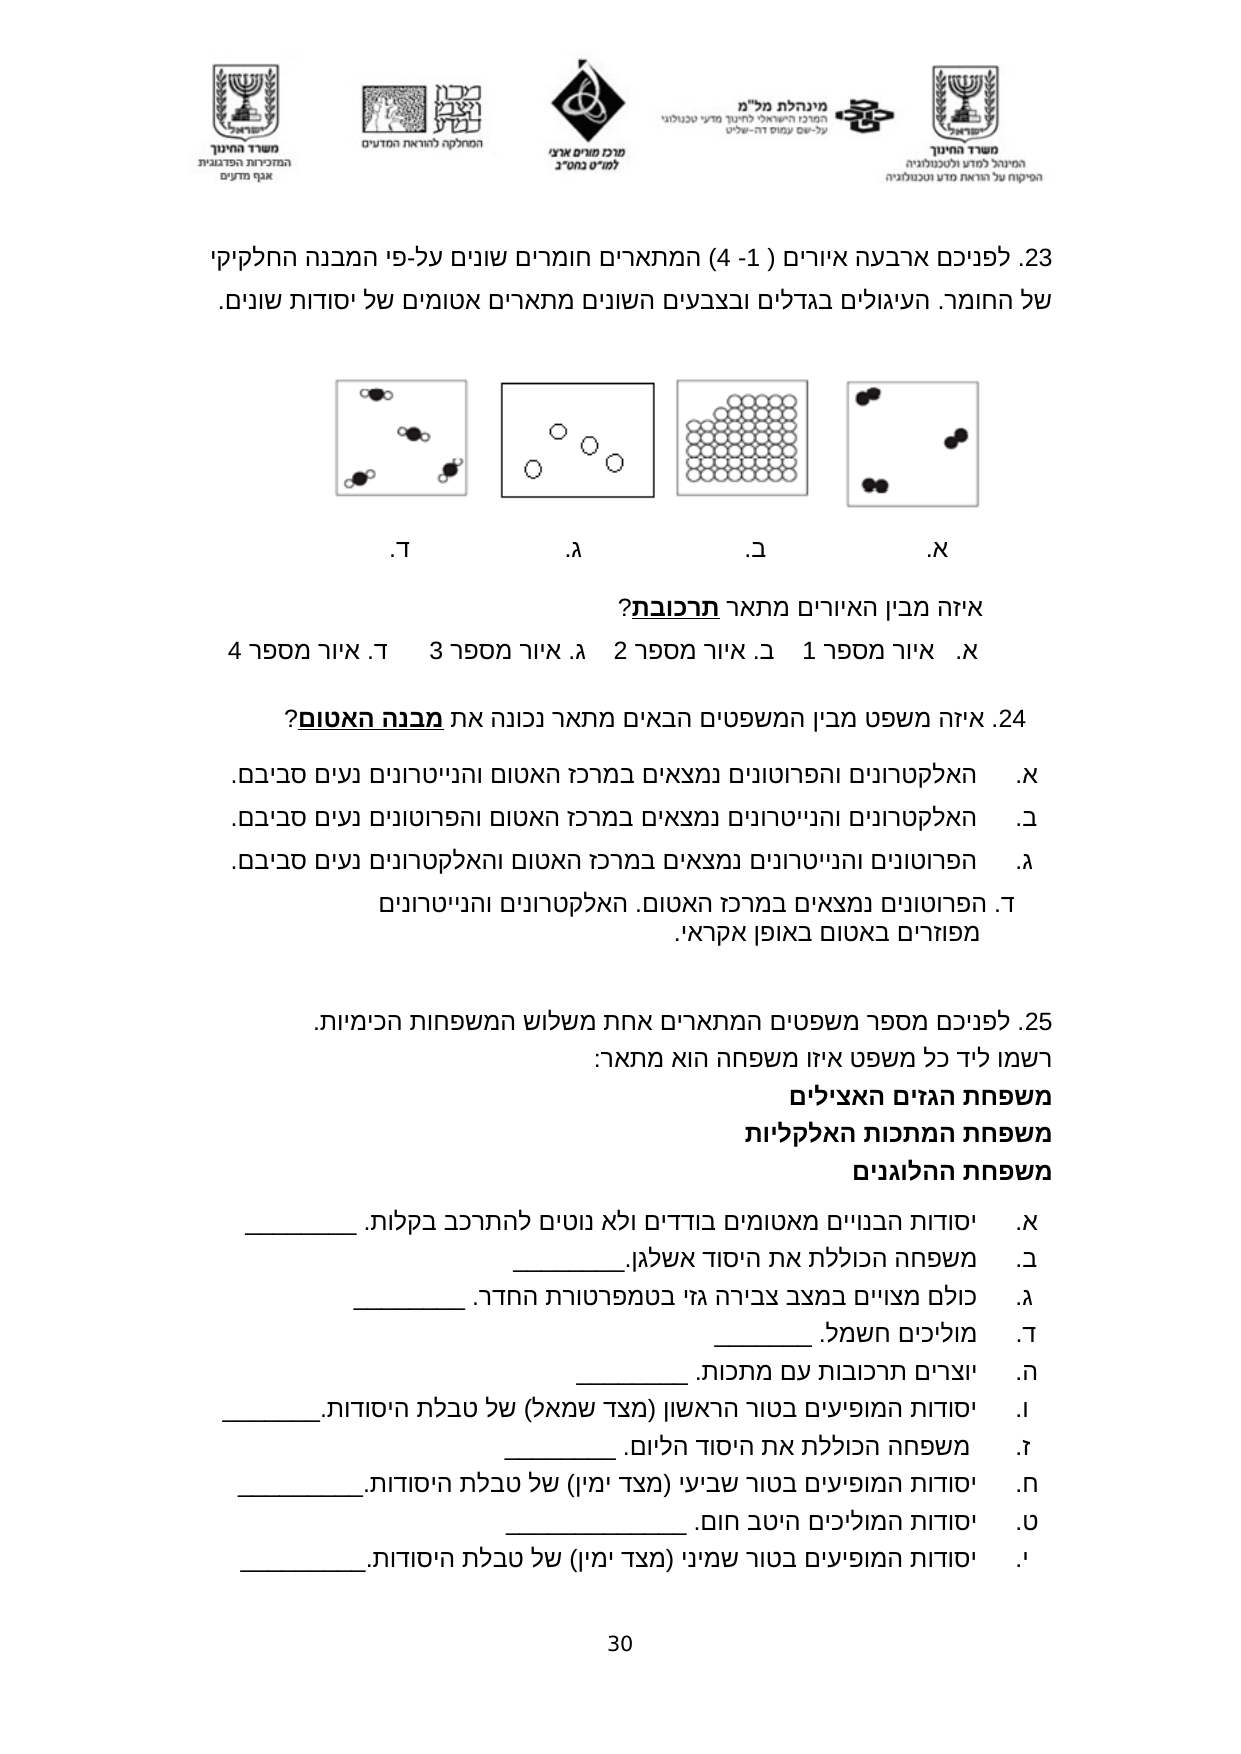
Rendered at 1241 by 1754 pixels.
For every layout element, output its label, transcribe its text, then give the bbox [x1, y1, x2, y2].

picture [187, 44, 1053, 200]
text 23. לפניכם ארבעה איורים ( 1- 4) המתארים חומרים שונים על-פי המבנה החלקיקי של החומר. העיגולים בגדלים ובצבעים השונים מתארים אטומים של יסודות שונים. [187, 243, 1053, 315]
list יסודות המופיעים בטור שמיני (מצד ימין) של טבלת היסודות._________ [187, 1538, 1015, 1575]
text מפוזרים באטום באופן אקראי. [187, 918, 1015, 946]
list מוליכים חשמל. _______ [187, 1313, 1015, 1350]
list משפחה הכוללת את היסוד אשלגן.________ [187, 1238, 1015, 1275]
list משפחה הכוללת את היסוד הליום. ________ [187, 1425, 1015, 1463]
list כולם מצויים במצב צבירה גזי בטמפרטורת החדר. ________ [187, 1275, 1015, 1313]
list יוצרים תרכובות עם מתכות. ________ [187, 1350, 1015, 1388]
text ד. הפרוטונים נמצאים במרכז האטום. האלקטרונים והנייטרונים [187, 889, 1015, 918]
list האלקטרונים והנייטרונים נמצאים במרכז האטום והפרוטונים נעים סביבם. [225, 803, 1015, 831]
text א. איור מספר 1 ב. איור מספר 2 ג. איור מספר 3 ד. איור מספר 4 [187, 636, 1026, 664]
text 24. איזה משפט מבין המשפטים הבאים מתאר נכונה את מבנה האטום? [187, 704, 1026, 733]
list יסודות המוליכים היטב חום. _____________ [187, 1500, 1015, 1538]
list יסודות הבנויים מאטומים בודדים ולא נוטים להתרכב בקלות. ________ [187, 1200, 1015, 1238]
text 25. לפניכם מספר משפטים המתארים אחת משלוש המשפחות הכימיות. רשמו ליד כל משפט איזו משפחה הוא מתאר: משפחת הגזים האצילים משפחת המתכות האלקליות משפחת ההלוגנים [187, 1000, 1053, 1188]
text א. ב. ג. ד. [225, 531, 1053, 564]
list האלקטרונים והפרוטונים נמצאים במרכז האטום והנייטרונים נעים סביבם. [225, 759, 1015, 788]
list יסודות המופיעים בטור הראשון (מצד שמאל) של טבלת היסודות._______ [187, 1388, 1015, 1425]
picture [330, 372, 984, 517]
list יסודות המופיעים בטור שביעי (מצד ימין) של טבלת היסודות._________ [187, 1463, 1015, 1500]
list הפרוטונים והנייטרונים נמצאים במרכז האטום והאלקטרונים נעים סביבם. [225, 846, 1015, 874]
text איזה מבין האיורים מתאר תרכובת? [187, 593, 1053, 621]
